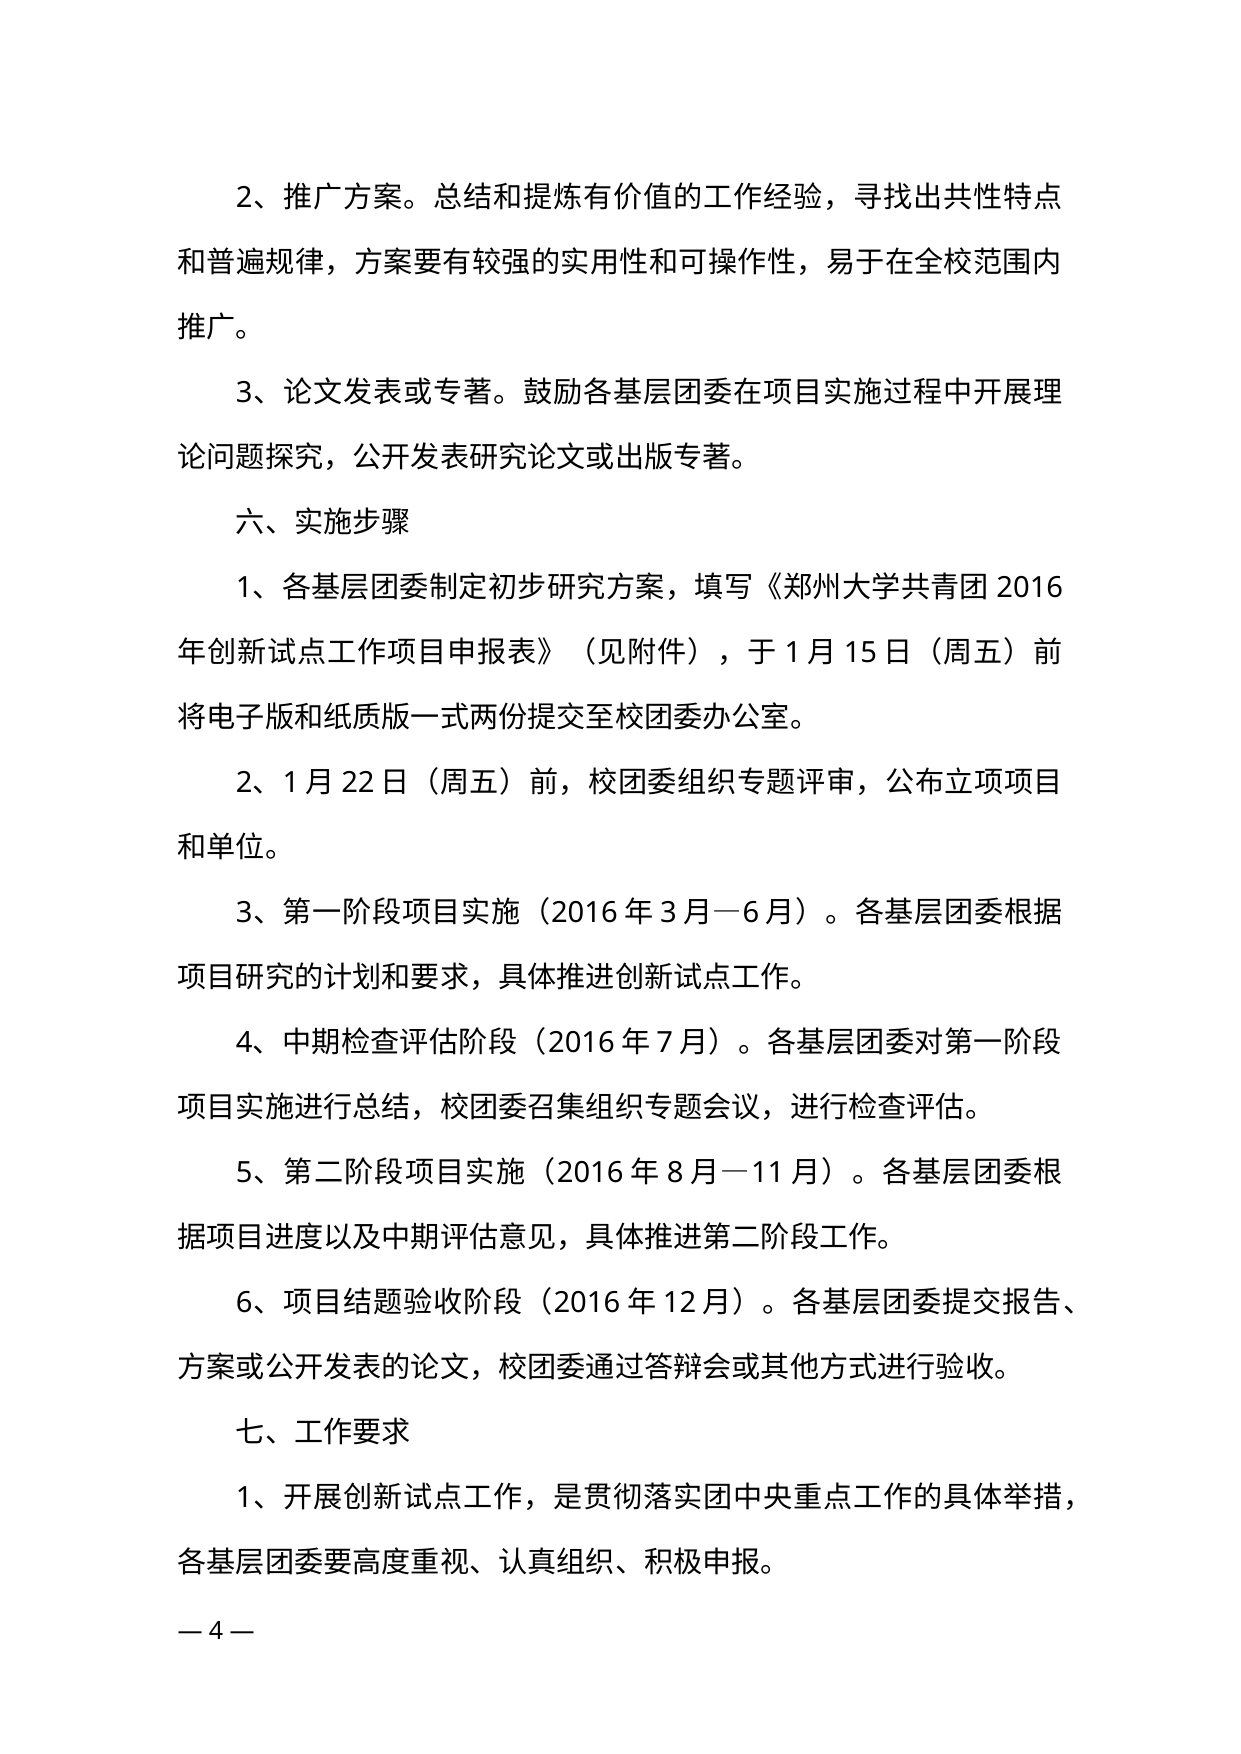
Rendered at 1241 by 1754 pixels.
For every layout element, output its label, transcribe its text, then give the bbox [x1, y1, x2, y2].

text 3、第一阶段项目实施（2016年3月—6月）。各基层团委根据项目研究的计划和要求，具体推进创新试点工作。 [177, 877, 1063, 1007]
text 1、各基层团委制定初步研究方案，填写《郑州大学共青团2016年创新试点工作项目申报表》（见附件），于1月15日（周五）前将电子版和纸质版一式两份提交至校团委办公室。 [177, 552, 1063, 747]
text 6、项目结题验收阶段（2016年12月）。各基层团委提交报告、方案或公开发表的论文，校团委通过答辩会或其他方式进行验收。 [177, 1267, 1063, 1397]
text 2、1月22日（周五）前，校团委组织专题评审，公布立项项目和单位。 [177, 747, 1063, 877]
text 5、第二阶段项目实施（2016年8月—11月）。各基层团委根据项目进度以及中期评估意见，具体推进第二阶段工作。 [177, 1137, 1063, 1267]
text 3、论文发表或专著。鼓励各基层团委在项目实施过程中开展理论问题探究，公开发表研究论文或出版专著。 [177, 357, 1063, 487]
text 2、推广方案。总结和提炼有价值的工作经验，寻找出共性特点和普遍规律，方案要有较强的实用性和可操作性，易于在全校范围内推广。 [177, 162, 1063, 357]
text 1、开展创新试点工作，是贯彻落实团中央重点工作的具体举措，各基层团委要高度重视、认真组织、积极申报。 [177, 1462, 1063, 1592]
text 七、工作要求 [177, 1397, 1063, 1462]
text 六、实施步骤 [177, 487, 1063, 552]
text 4、中期检查评估阶段（2016年7月）。各基层团委对第一阶段项目实施进行总结，校团委召集组织专题会议，进行检查评估。 [177, 1007, 1063, 1137]
